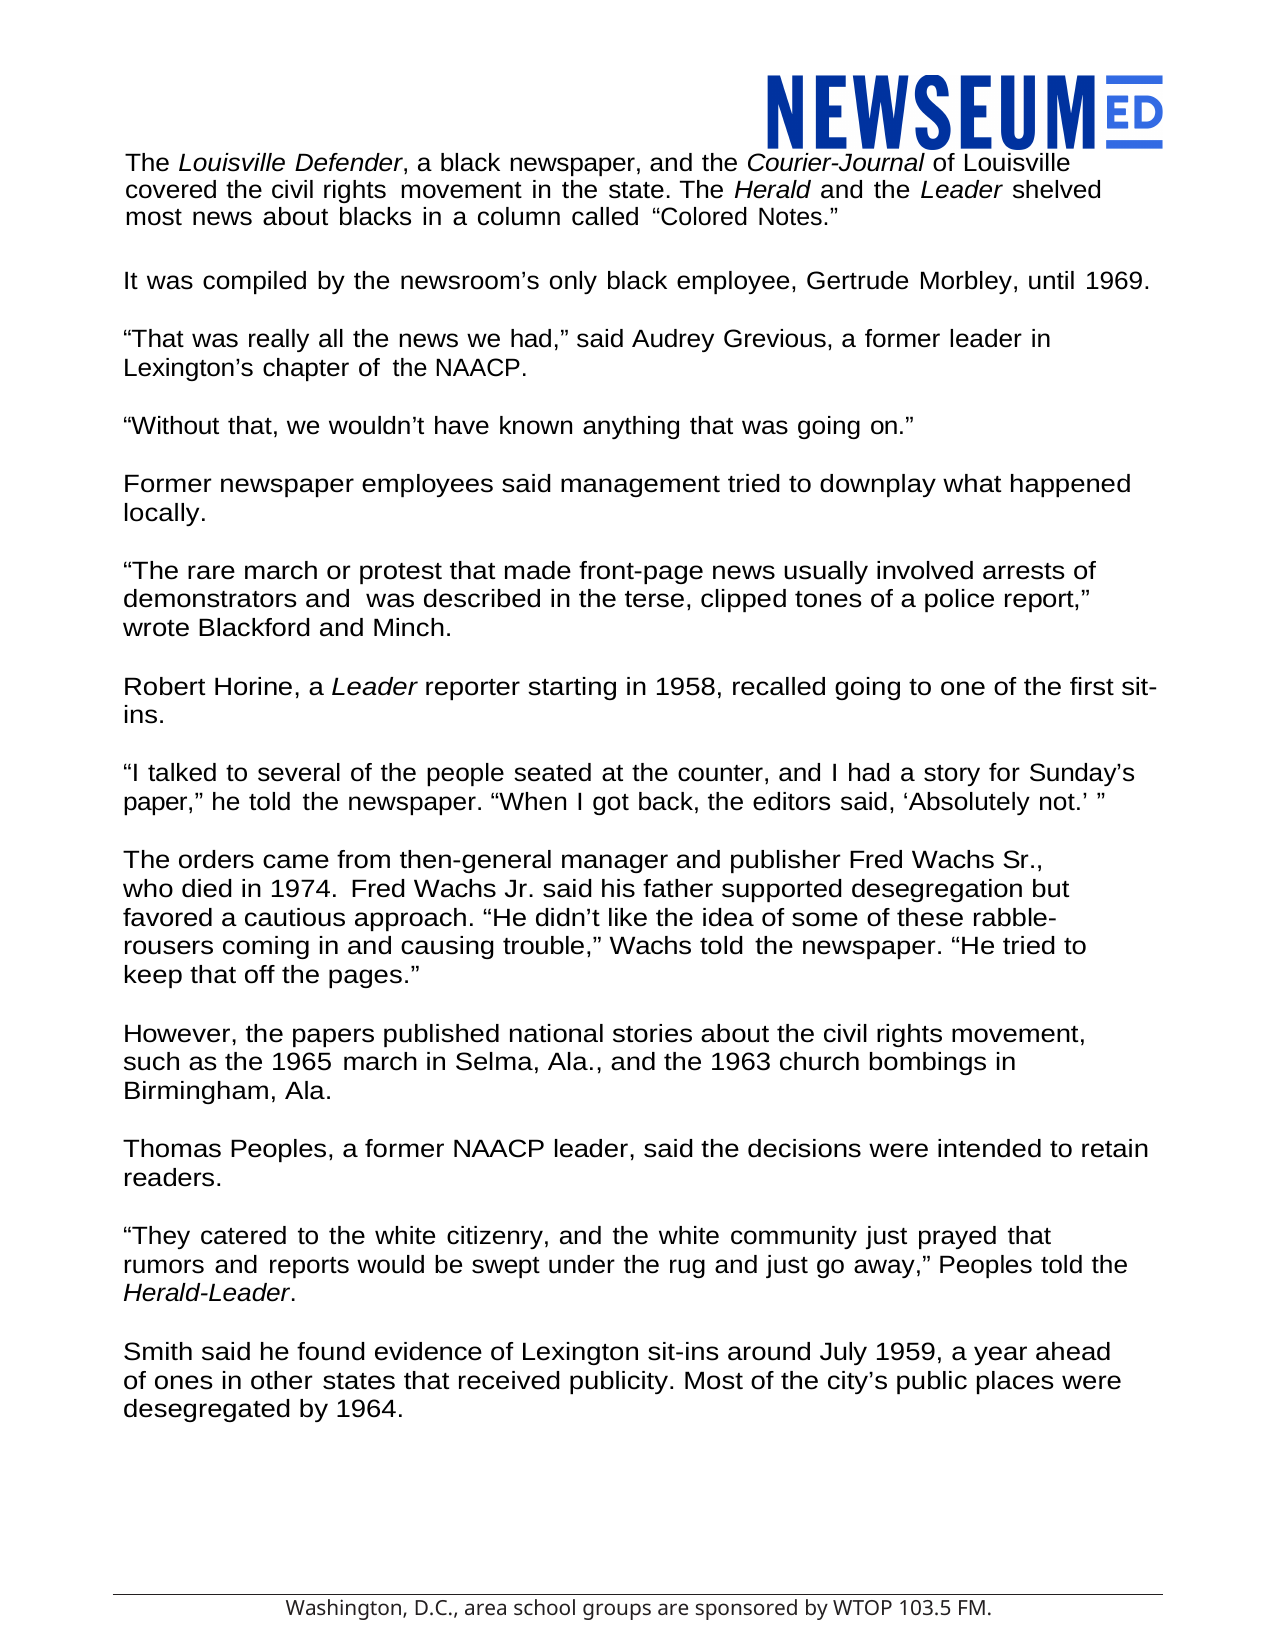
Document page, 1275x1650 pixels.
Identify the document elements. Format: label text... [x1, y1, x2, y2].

text “I talked to several of the people seated at the counter, and I had a story for Sunday’s paper,” he told the newspaper. “When I got back, the editors said, ‘Absolutely not.’ ” [123, 758, 1139, 815]
text The Louisville Defender, a black newspaper, and the Courier-Journal of Louisville covered the civil rights movement in the state. The Herald and the Leader shelved most news about blacks in a column called “Colored Notes.” [125, 150, 1156, 231]
text Robert Horine, a Leader reporter starting in 1958, recalled going to one of the first sit-ins. [123, 672, 1162, 729]
text It was compiled by the newsroom’s only black employee, Gertrude Morbley, until 1969. [123, 266, 1162, 295]
text Smith said he found evidence of Lexington sit-ins around July 1959, a year ahead of ones in other states that received publicity. Most of the city’s public places were desegregated by 1964. [123, 1337, 1139, 1423]
text Former newspaper employees said management tried to downplay what happened locally. [123, 469, 1162, 527]
text The orders came from then-general manager and publisher Fred Wachs Sr., who died in 1974. Fred Wachs Jr. said his father supported desegregation but favored a cautious approach. “He didn’t like the idea of some of these rabble-rousers coming in and causing trouble,” Wachs told the newspaper. “He tried to keep that off the pages.” [123, 845, 1094, 989]
text “That was really all the news we had,” said Audrey Grevious, a former leader in Lexington’s chapter of the NAACP. [123, 324, 1139, 381]
picture [767, 75, 1163, 150]
text “They catered to the white citizenry, and the white community just prayed that rumors and reports would be swept under the rug and just go away,” Peoples told the Herald-Leader. [123, 1221, 1139, 1307]
text “The rare march or protest that made front-page news usually involved arrests of demonstrators and was described in the terse, clipped tones of a police report,” wrote Blackford and Minch. [123, 556, 1139, 642]
text However, the papers published national stories about the civil rights movement, such as the 1965 march in Selma, Ala., and the 1963 church bombings in Birmingham, Ala. [123, 1019, 1139, 1105]
text “Without that, we wouldn’t have known anything that was going on.” [123, 411, 1162, 439]
text Thomas Peoples, a former NAACP leader, said the decisions were intended to retain readers. [123, 1134, 1162, 1192]
